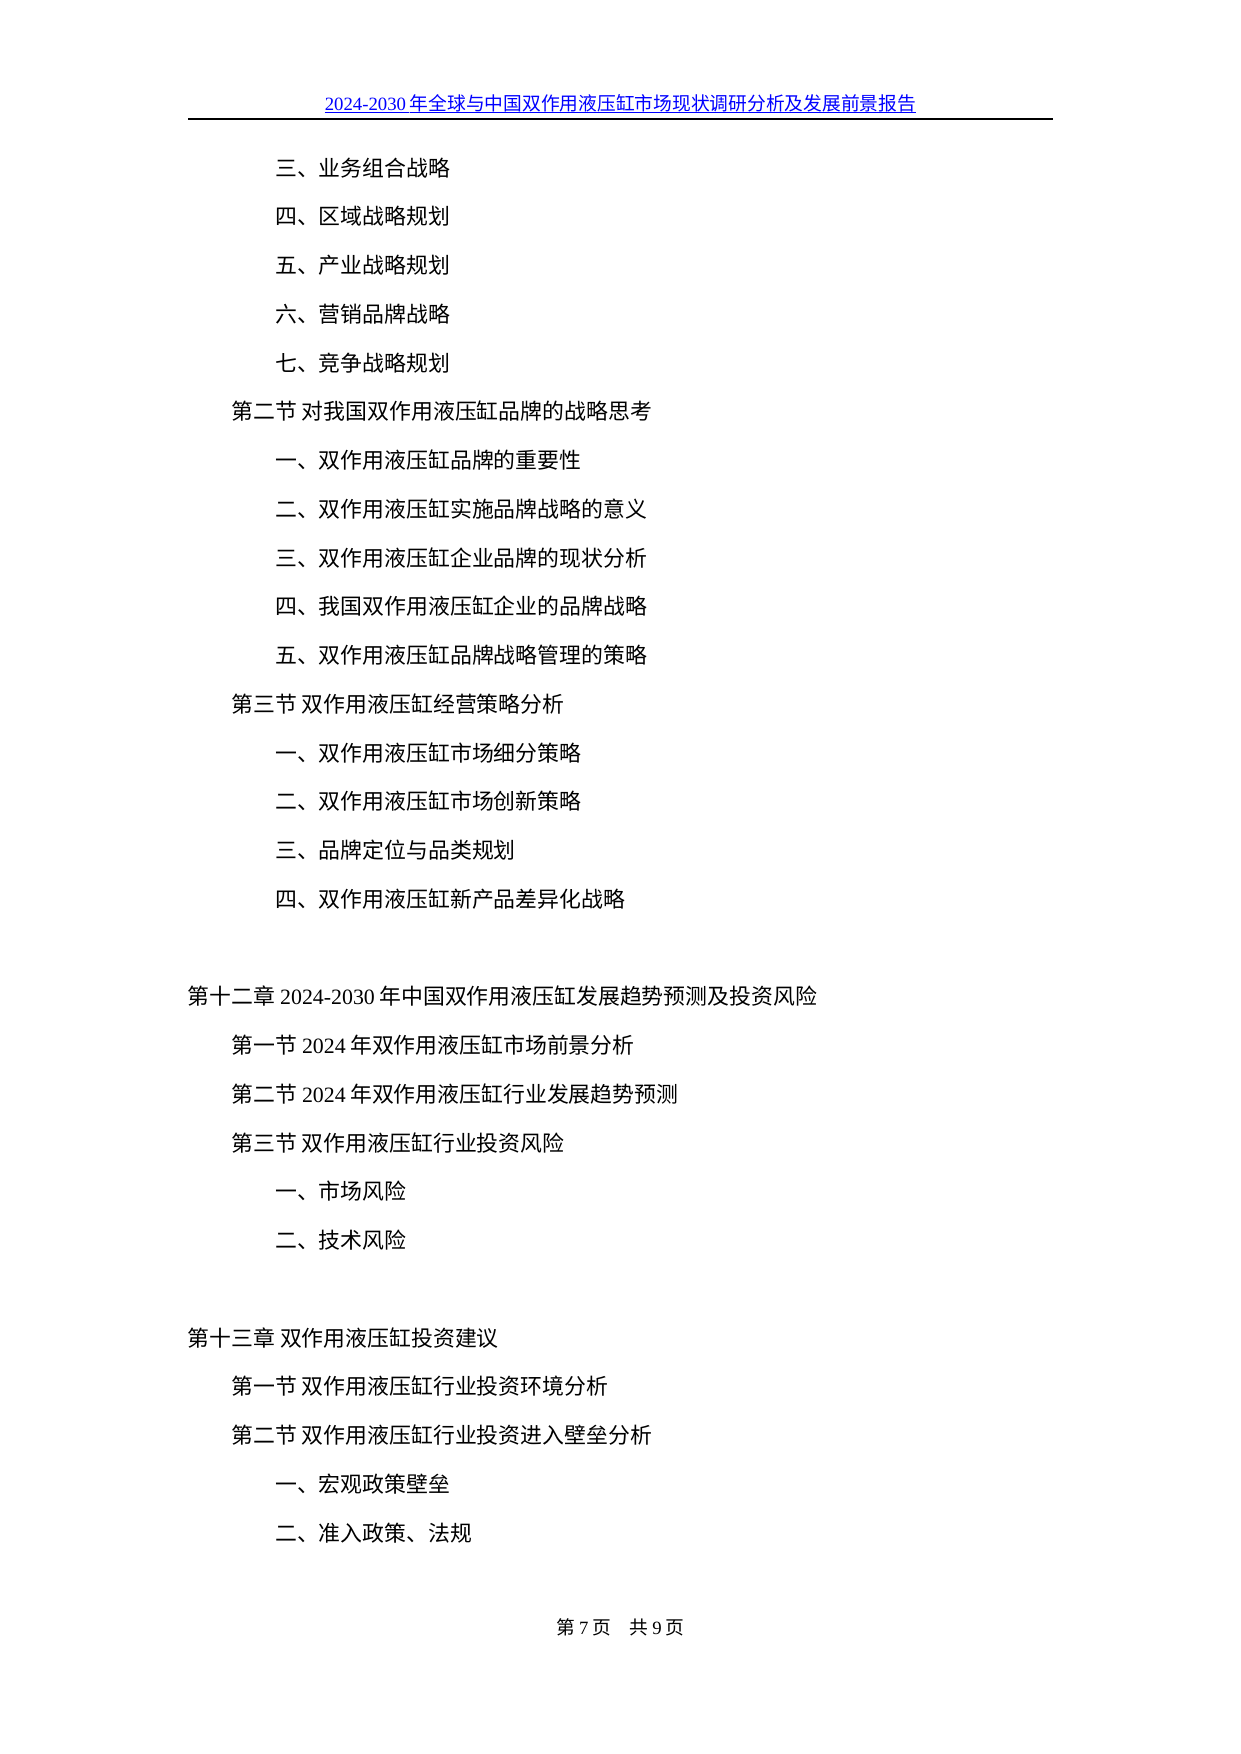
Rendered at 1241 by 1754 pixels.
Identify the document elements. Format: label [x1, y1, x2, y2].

text [187, 150, 1053, 1548]
